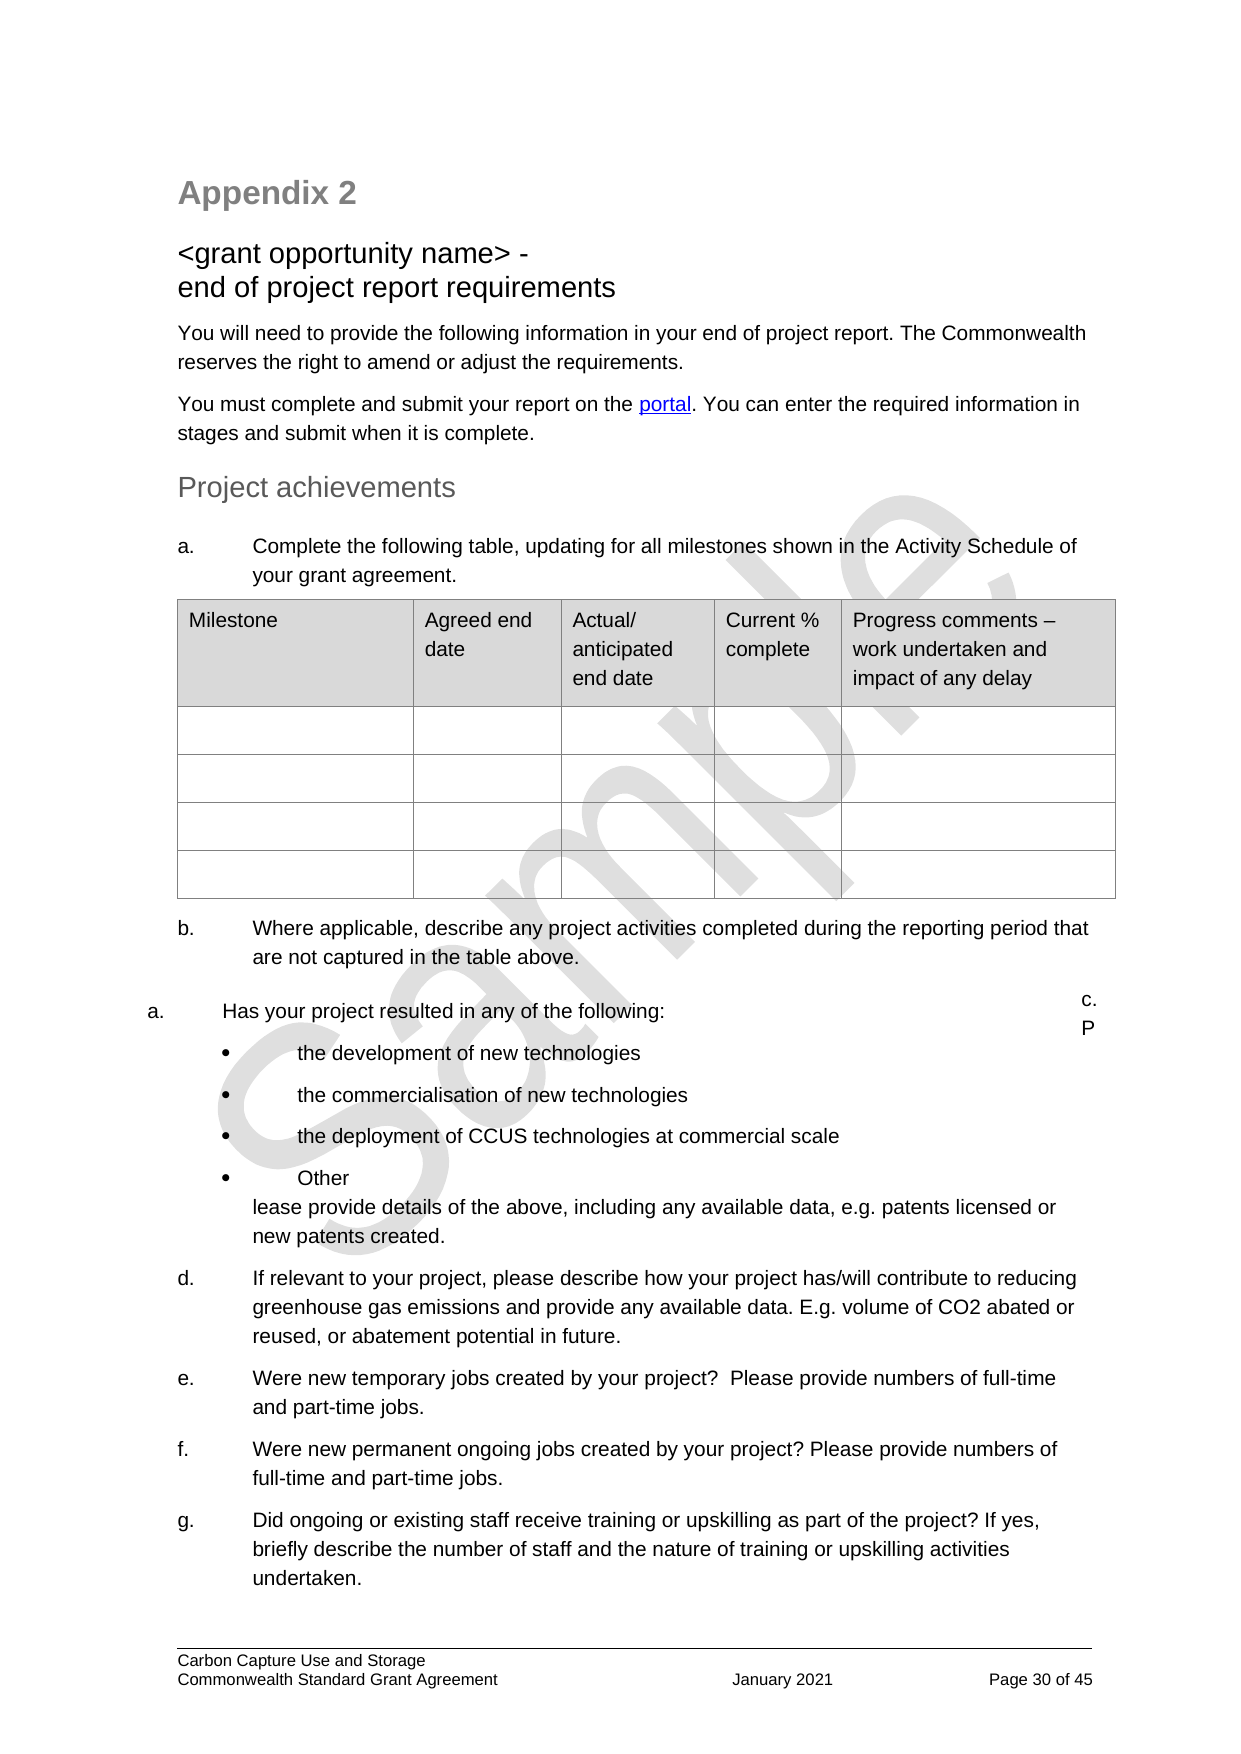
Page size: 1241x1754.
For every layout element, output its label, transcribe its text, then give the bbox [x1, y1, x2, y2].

table_cell [842, 707, 1115, 754]
table_header Progress comments – work undertaken and impact of any delay [842, 600, 1115, 706]
table_header Actual/ anticipated end date [562, 600, 714, 706]
table_cell [715, 851, 841, 898]
list Were new temporary jobs created by your project? Please provide numbers of full-time and part-time jobs. [177, 1361, 1092, 1419]
table_cell [178, 851, 413, 898]
list Were new permanent ongoing jobs created by your project? Please provide numbers of full-time and part-time jobs. [177, 1432, 1092, 1490]
table_cell [178, 707, 413, 754]
list the commercialisation of new technologies [222, 1077, 1062, 1107]
table_header Current % complete [715, 600, 841, 706]
table_cell [414, 755, 561, 802]
table_cell [842, 851, 1115, 898]
list If relevant to your project, please describe how your project has/will contribute to reducing greenhouse gas emissions and provide any available data. E.g. volume of CO2 abated or reused, or abatement potential in future. [177, 1261, 1092, 1348]
list Where applicable, describe any project activities completed during the reporting period that are not captured in the table above. [177, 911, 1092, 969]
table_cell [414, 851, 561, 898]
subtitle <grant opportunity name> - end of project report requirements [177, 236, 1092, 303]
table_cell [842, 755, 1115, 802]
table_cell [842, 803, 1115, 850]
table_cell [562, 803, 714, 850]
table_header Milestone [178, 600, 413, 706]
table_header Agreed end date [414, 600, 561, 706]
table_cell [178, 755, 413, 802]
table_cell [715, 803, 841, 850]
table_cell [715, 707, 841, 754]
subtitle Project achievements [177, 470, 1092, 503]
table_cell [715, 755, 841, 802]
table_cell [562, 755, 714, 802]
table_cell [562, 707, 714, 754]
text You will need to provide the following information in your end of project report. The Commonwealth reserves the right to amend or adjust the requirements. [177, 316, 1092, 374]
table_cell [414, 707, 561, 754]
list Has your project resulted in any of the following: [147, 994, 1062, 1023]
list the development of new technologies [222, 1036, 1062, 1065]
list Other [222, 1161, 1062, 1190]
table_cell [178, 803, 413, 850]
list the deployment of CCUS technologies at commercial scale [222, 1119, 1062, 1148]
list Did ongoing or existing staff receive training or upskilling as part of the project? If yes, briefly describe the number of staff and the nature of training or upskilling activities undertaken. [177, 1502, 1092, 1590]
table_cell [414, 803, 561, 850]
subtitle Appendix 2 [177, 173, 1092, 211]
table_cell [562, 851, 714, 898]
list Please provide details of the above, including any available data, e.g. patents licensed or new patents created. [177, 982, 1092, 1248]
list Complete the following table, updating for all milestones shown in the Activity Schedule of your grant agreement. [177, 528, 1092, 587]
text You must complete and submit your report on the portal. You can enter the required information in stages and submit when it is complete. [177, 387, 1092, 445]
